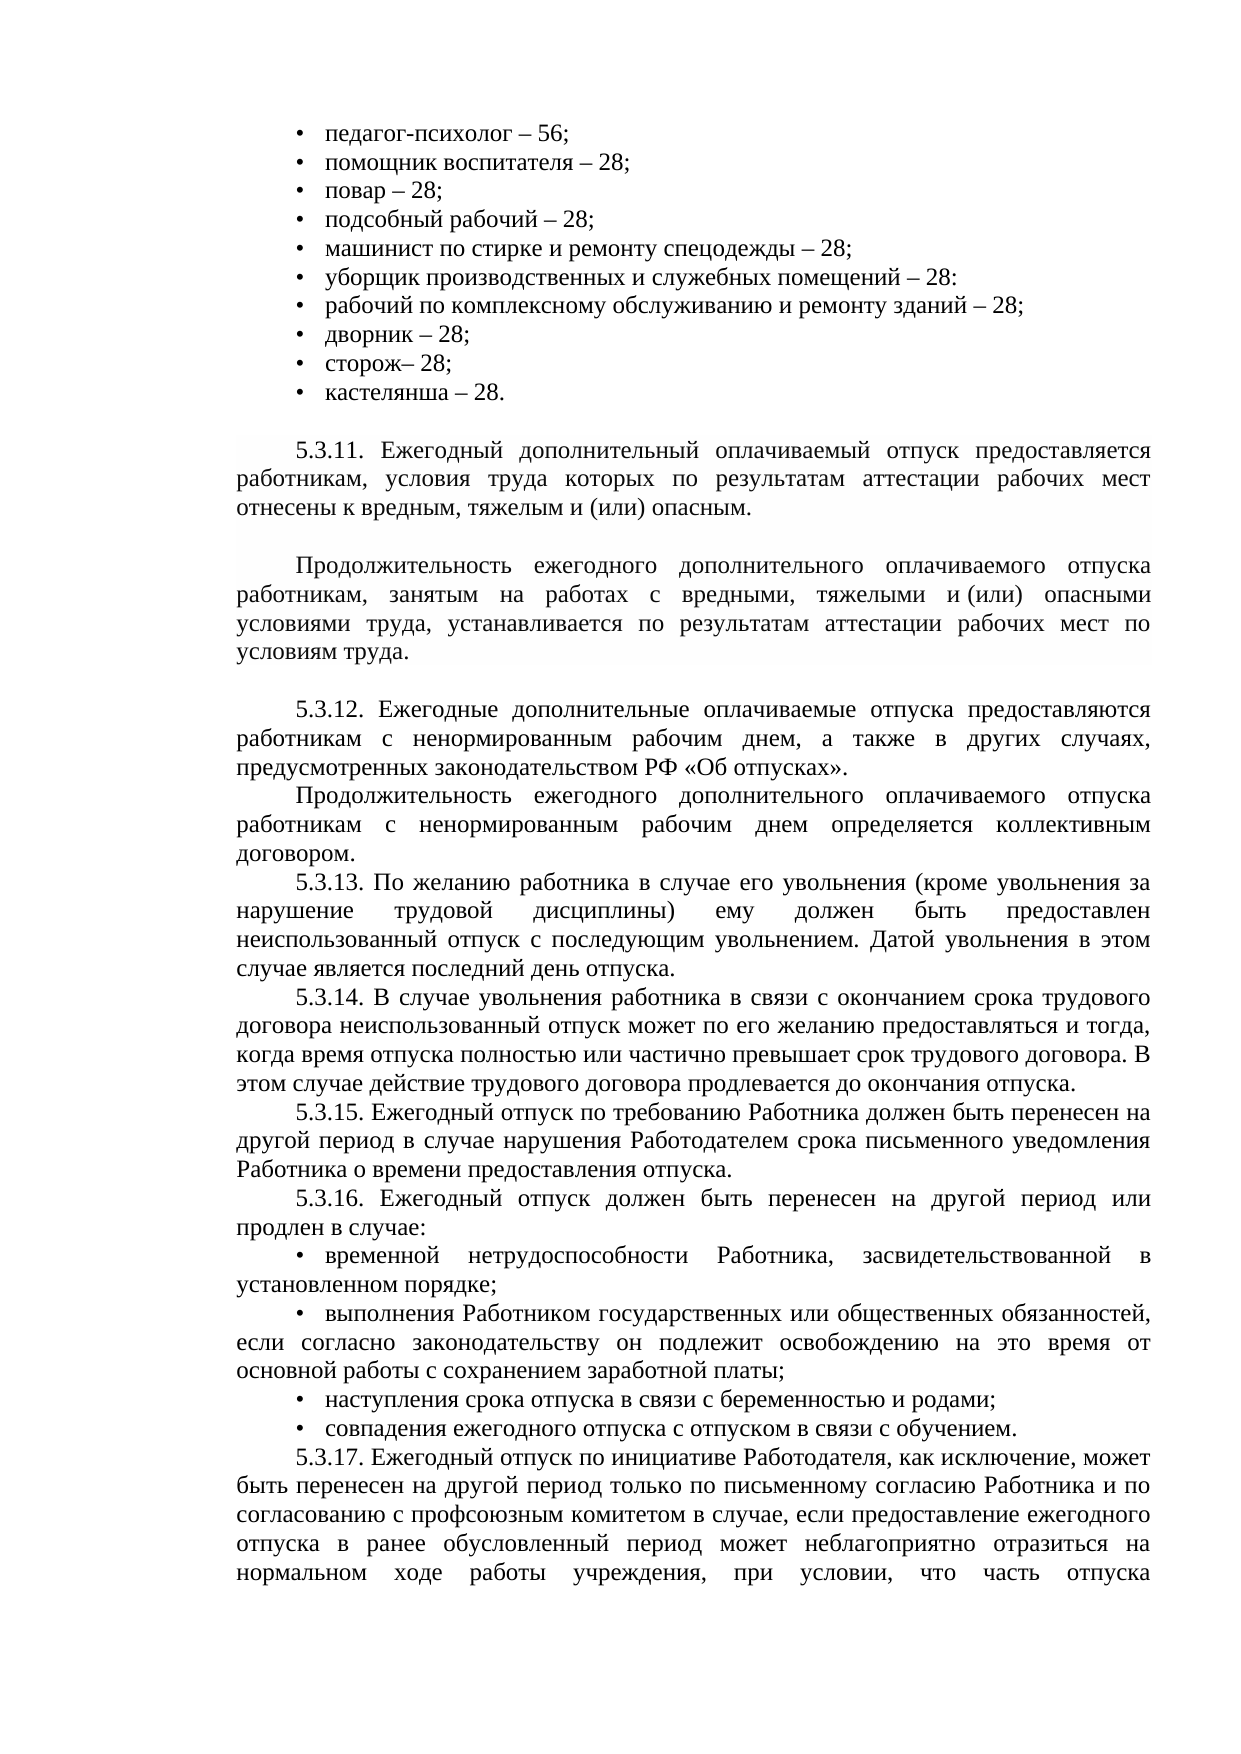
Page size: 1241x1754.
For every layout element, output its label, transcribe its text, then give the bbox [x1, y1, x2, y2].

list машинист по стирке и ремонту спецодежды – 28; [236, 233, 1152, 262]
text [236, 1442, 1152, 1586]
list уборщик производственных и служебных помещений – 28: [236, 262, 1152, 291]
list педагог-психолог – 56; [236, 118, 1152, 147]
text 5.3.16. Ежегодный отпуск должен быть перенесен на другой период или продлен в случае: [236, 1183, 1152, 1241]
list наступления срока отпуска в связи с беременностью и родами; [236, 1384, 1152, 1413]
text 5.3.15. Ежегодный отпуск по требованию Работника должен быть перенесен на другой период в случае нарушения Работодателем срока письменного уведомления Работника о времени предоставления отпуска. [236, 1097, 1152, 1183]
list рабочий по комплексному обслуживанию и ремонту зданий – 28; [236, 291, 1152, 319]
list выполнения Работником государственных или общественных обязанностей, если согласно законодательству он подлежит освобождению на это время от основной работы с сохранением заработной платы; [236, 1298, 1152, 1384]
text Продолжительность ежегодного дополнительного оплачиваемого отпуска работникам, занятым на работах с вредными, тяжелыми и (или) опасными условиями труда, устанавливается по результатам аттестации рабочих мест по условиям труда. [236, 550, 1152, 665]
text 5.3.14. В случае увольнения работника в связи с окончанием срока трудового договора неиспользованный отпуск может по его желанию предоставляться и тогда, когда время отпуска полностью или частично превышает срок трудового договора. В этом случае действие трудового договора продлевается до окончания отпуска. [236, 982, 1152, 1097]
text Продолжительность ежегодного дополнительного оплачиваемого отпуска работникам с ненормированным рабочим днем определяется коллективным договором. [236, 781, 1152, 867]
text 5.3.12. Ежегодные дополнительные оплачиваемые отпуска предоставляются работникам с ненормированным рабочим днем, а также в других случаях, предусмотренных законодательством РФ «Об отпусках». [236, 694, 1152, 781]
list подсобный рабочий – 28; [236, 204, 1152, 233]
list помощник воспитателя – 28; [236, 147, 1152, 176]
list сторож– 28; [236, 348, 1152, 377]
list временной нетрудоспособности Работника, засвидетельствованной в установленном порядке; [236, 1241, 1152, 1298]
text 5.3.11. Ежегодный дополнительный оплачиваемый отпуск предоставляется работникам, условия труда которых по результатам аттестации рабочих мест отнесены к вредным, тяжелым и (или) опасным. [236, 435, 1152, 521]
list дворник – 28; [236, 319, 1152, 348]
list кастелянша – 28. [236, 377, 1152, 406]
text 5.3.13. По желанию работника в случае его увольнения (кроме увольнения за нарушение трудовой дисциплины) ему должен быть предоставлен неиспользованный отпуск с последующим увольнением. Датой увольнения в этом случае является последний день отпуска. [236, 867, 1152, 982]
list повар – 28; [236, 176, 1152, 204]
list совпадения ежегодного отпуска с отпуском в связи с обучением. [236, 1413, 1152, 1442]
